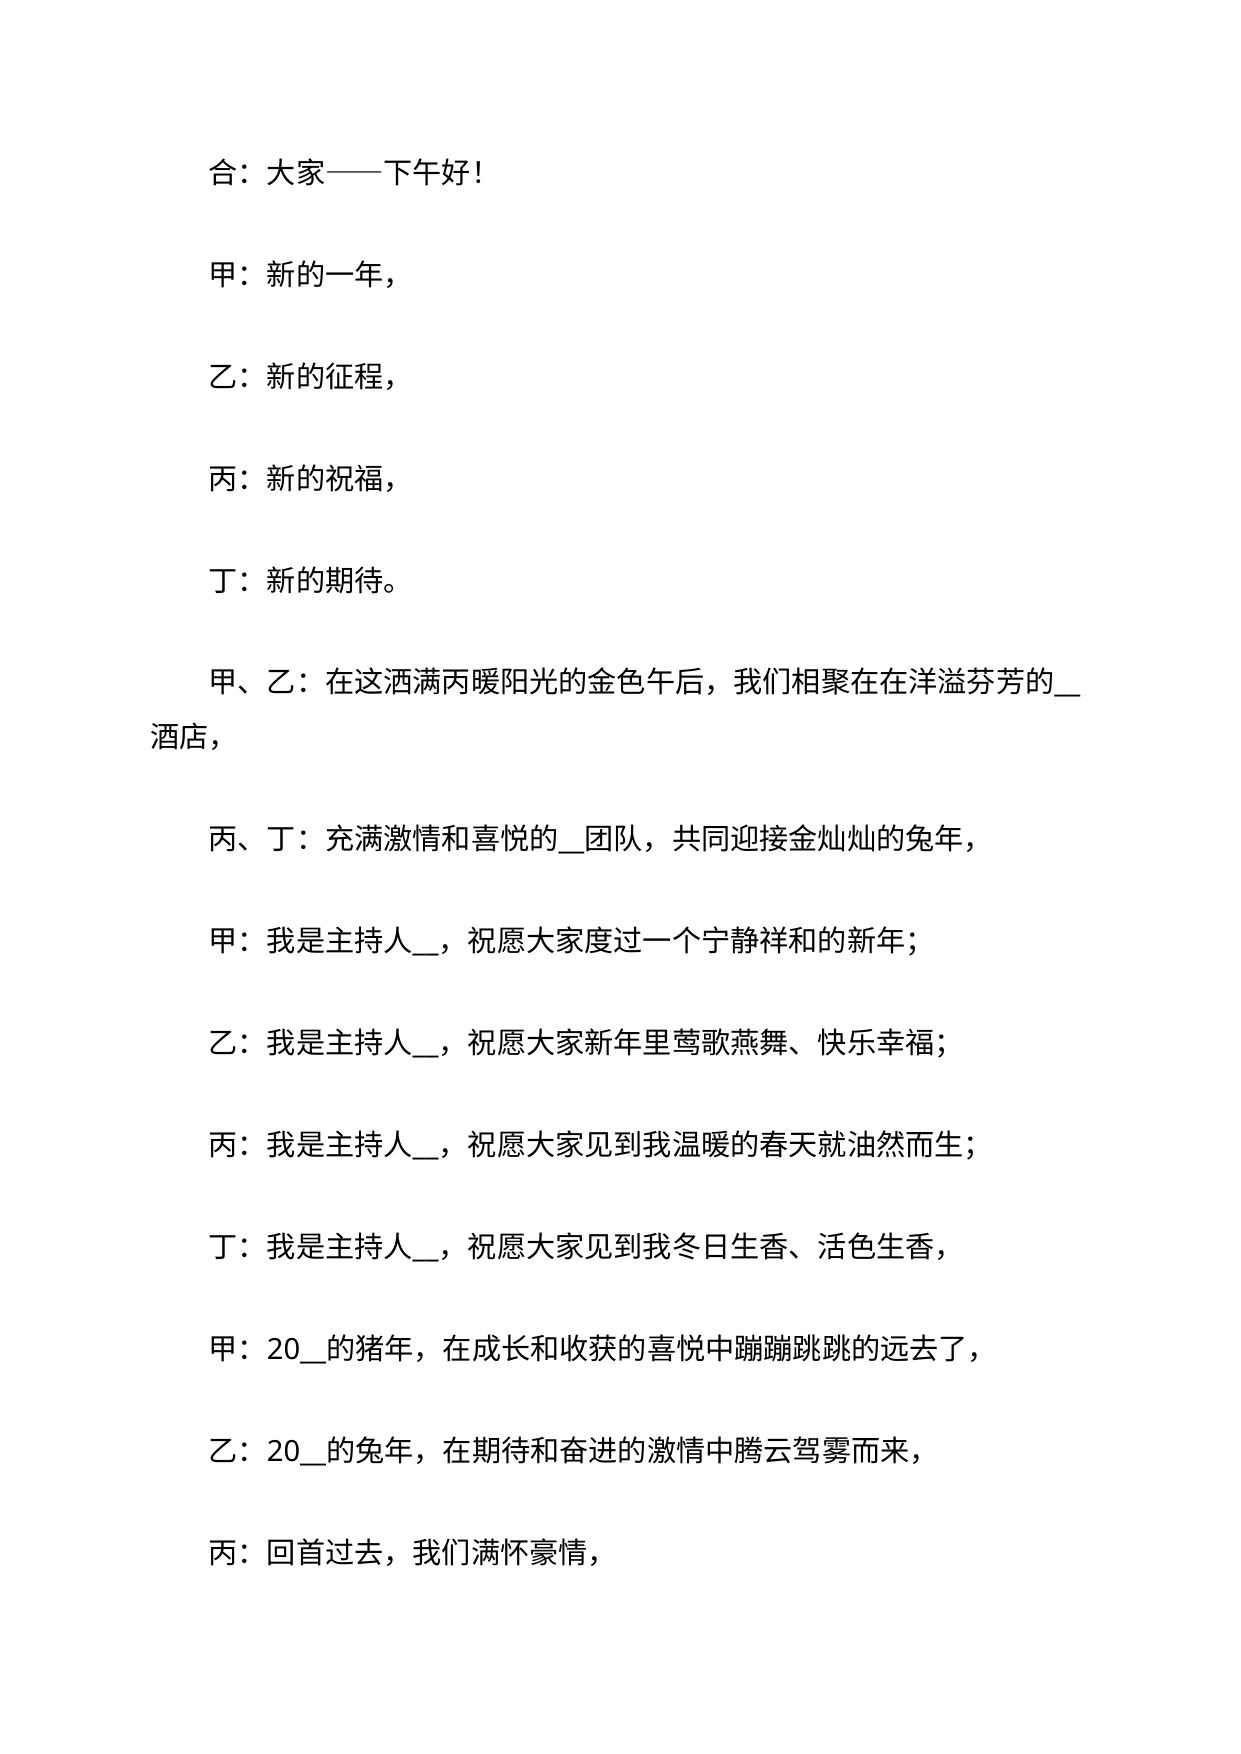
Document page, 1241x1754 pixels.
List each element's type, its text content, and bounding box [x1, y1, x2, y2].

text 甲、乙：在这洒满丙暖阳光的金色午后，我们相聚在在洋溢芬芳的__酒店， [150, 659, 1090, 756]
text 甲：新的一年， [150, 252, 1090, 294]
text 乙：我是主持人__，祝愿大家新年里莺歌燕舞、快乐幸福； [150, 1019, 1090, 1062]
text 合：大家——下午好！ [150, 150, 1090, 192]
text 丙：我是主持人__，祝愿大家见到我温暖的春天就油然而生； [150, 1122, 1090, 1164]
text 丙、丁：充满激情和喜悦的__团队，共同迎接金灿灿的兔年， [150, 816, 1090, 858]
text 乙：20__的兔年，在期待和奋进的激情中腾云驾雾而来， [150, 1427, 1090, 1470]
text 甲：我是主持人__，祝愿大家度过一个宁静祥和的新年； [150, 918, 1090, 960]
text 乙：新的征程， [150, 353, 1090, 396]
text 丙：回首过去，我们满怀豪情， [150, 1529, 1090, 1572]
text 甲：20__的猪年，在成长和收获的喜悦中蹦蹦跳跳的远去了， [150, 1326, 1090, 1368]
text 丙：新的祝福， [150, 455, 1090, 498]
text 丁：新的期待。 [150, 557, 1090, 599]
text 丁：我是主持人__，祝愿大家见到我冬日生香、活色生香， [150, 1223, 1090, 1266]
